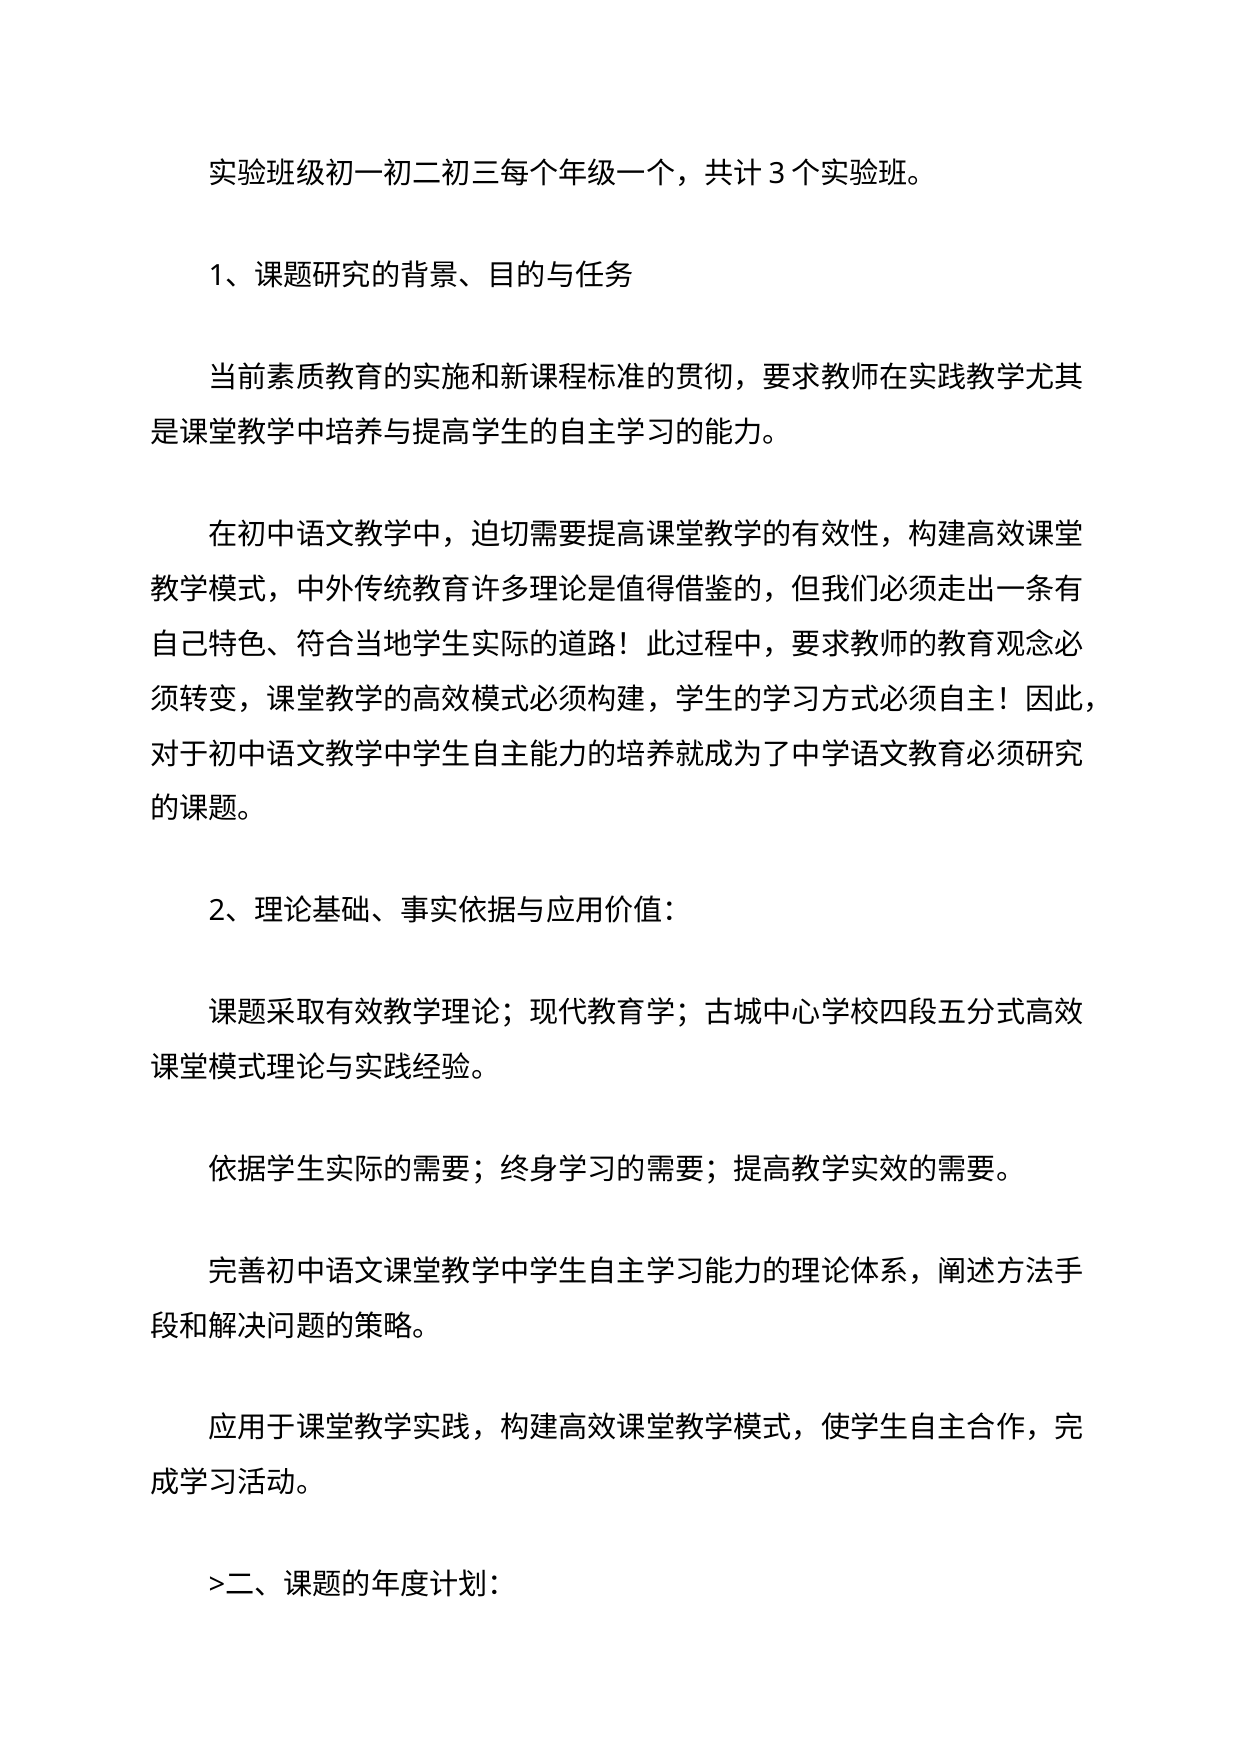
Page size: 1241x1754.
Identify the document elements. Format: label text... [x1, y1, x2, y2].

text 当前素质教育的实施和新课程标准的贯彻，要求教师在实践教学尤其是课堂教学中培养与提高学生的自主学习的能力。 [150, 354, 1090, 451]
text 应用于课堂教学实践，构建高效课堂教学模式，使学生自主合作，完成学习活动。 [150, 1404, 1090, 1501]
text 依据学生实际的需要；终身学习的需要；提高教学实效的需要。 [150, 1146, 1090, 1188]
text 完善初中语文课堂教学中学生自主学习能力的理论体系，阐述方法手段和解决问题的策略。 [150, 1247, 1090, 1344]
text 2、理论基础、事实依据与应用价值： [150, 887, 1090, 929]
text >二、课题的年度计划： [150, 1561, 1090, 1603]
text 课题采取有效教学理论；现代教育学；古城中心学校四段五分式高效课堂模式理论与实践经验。 [150, 989, 1090, 1086]
text 1、课题研究的背景、目的与任务 [150, 252, 1090, 294]
text 在初中语文教学中，迫切需要提高课堂教学的有效性，构建高效课堂教学模式，中外传统教育许多理论是值得借鉴的，但我们必须走出一条有自己特色、符合当地学生实际的道路！此过程中，要求教师的教育观念必须转变，课堂教学的高效模式必须构建，学生的学习方式必须自主！因此，对于初中语文教学中学生自主能力的培养就成为了中学语文教育必须研究的课题。 [150, 511, 1090, 827]
text 实验班级初一初二初三每个年级一个，共计3个实验班。 [150, 150, 1090, 192]
